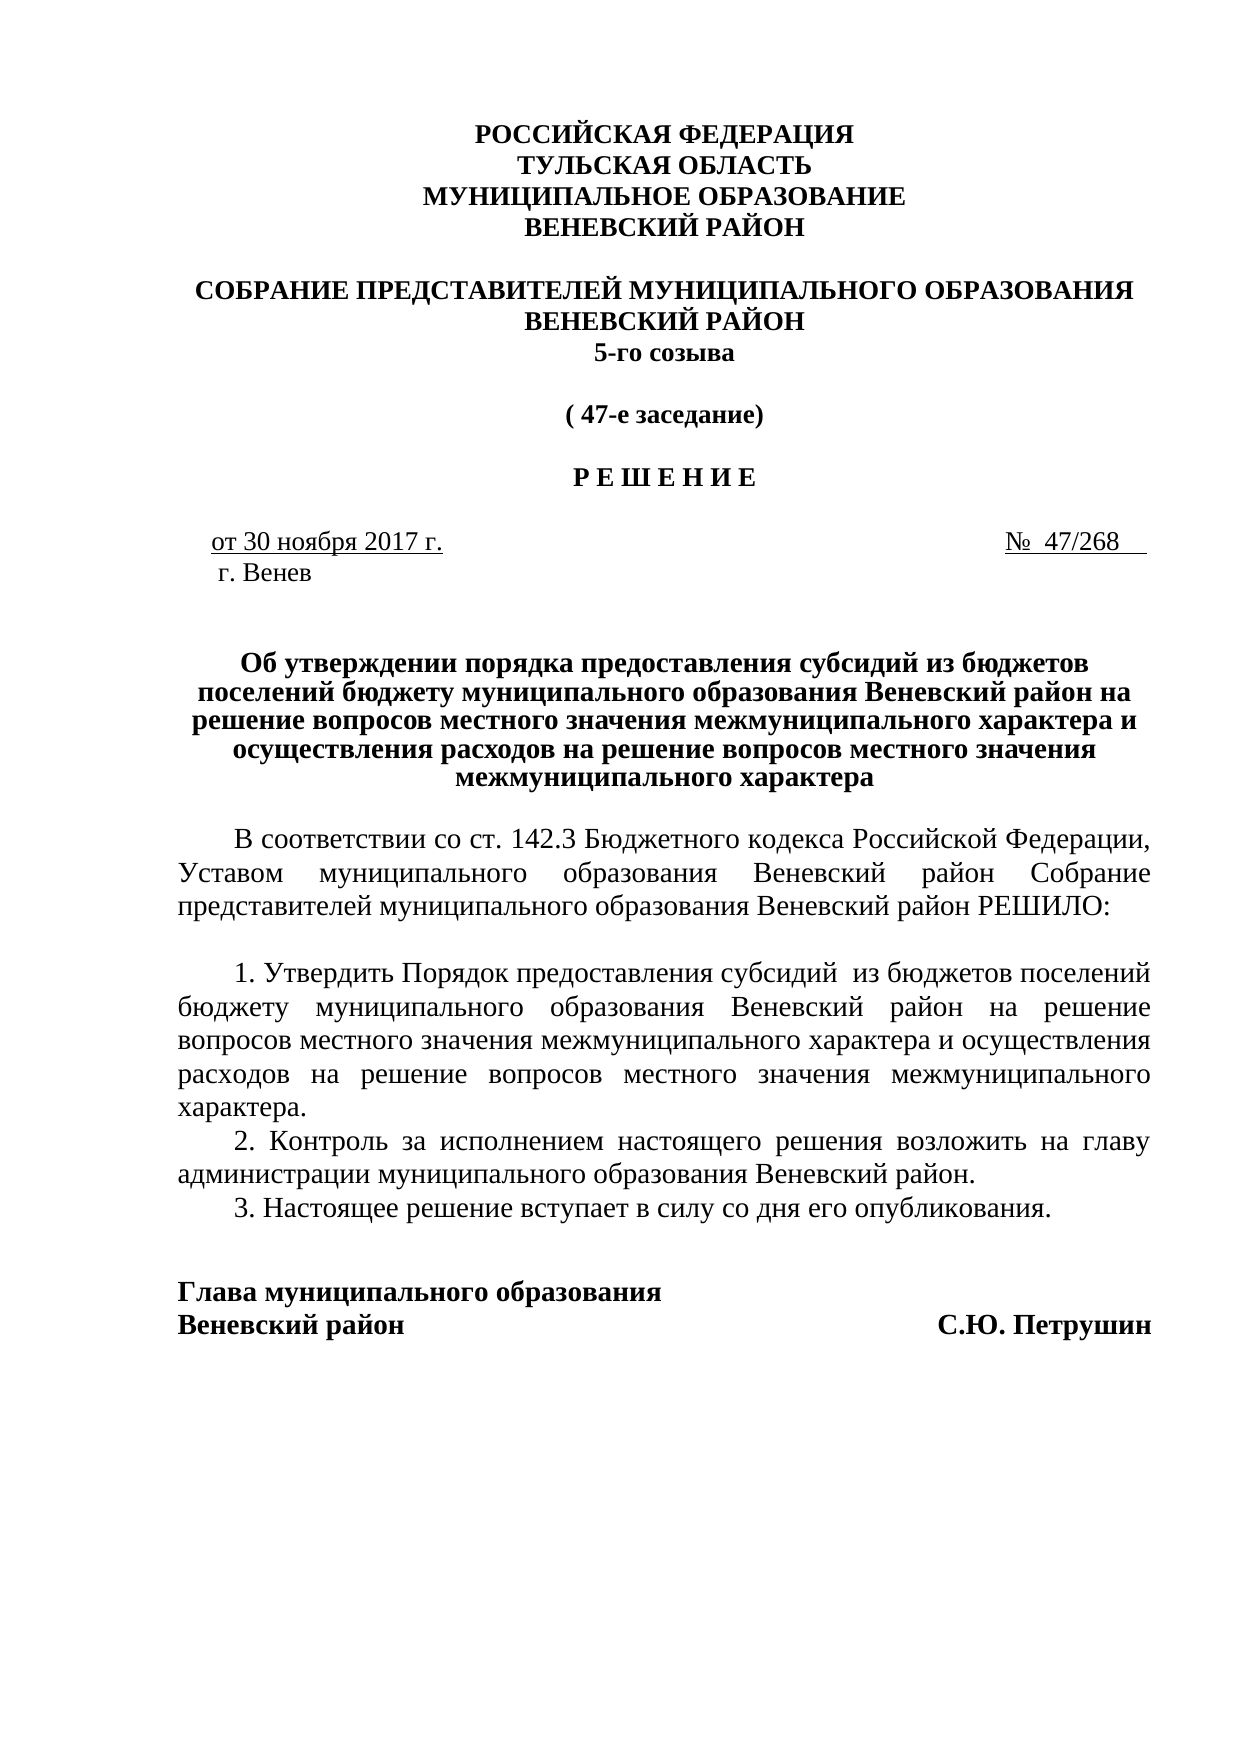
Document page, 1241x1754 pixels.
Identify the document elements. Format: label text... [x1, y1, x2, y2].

text 3. Настоящее решение вступает в силу со дня его опубликования. [177, 1190, 1152, 1224]
text 2. Контроль за исполнением настоящего решения возложить на главу администрации муниципального образования Веневский район. [177, 1123, 1152, 1190]
text СОБРАНИЕ ПРЕДСТАВИТЕЛЕЙ МУНИЦИПАЛЬНОГО ОБРАЗОВАНИЯ ВЕНЕВСКИЙ РАЙОН [177, 274, 1152, 336]
text РОССИЙСКАЯ ФЕДЕРАЦИЯ [177, 118, 1152, 149]
text Об утверждении порядка предоставления субсидий из бюджетов поселений бюджету муниципального образования Веневский район на решение вопросов местного значения межмуниципального характера и осуществления расходов на решение вопросов местного значения межмуниципального характера [177, 650, 1152, 792]
text С.Ю. Петрушин [802, 1307, 1152, 1341]
text В соответствии со ст. 142.3 Бюджетного кодекса Российской Федерации, Уставом муниципального образования Веневский район Собрание представителей муниципального образования Веневский район РЕШИЛО: [177, 821, 1152, 922]
text МУНИЦИПАЛЬНОЕ ОБРАЗОВАНИЕ [177, 180, 1152, 212]
text ( 47-е заседание) [177, 398, 1152, 429]
text 1. Утвердить Порядок предоставления субсидий из бюджетов поселений бюджету муниципального образования Веневский район на решение вопросов местного значения межмуниципального характера и осуществления расходов на решение вопросов местного значения межмуниципального характера. [177, 955, 1152, 1123]
text ВЕНЕВСКИЙ РАЙОН [177, 212, 1152, 243]
text от 30 ноября 2017 г. № 47/268 [177, 525, 1152, 557]
text г. Венев [177, 557, 1152, 588]
table_header Глава муниципального образования Веневский район [166, 1274, 802, 1370]
text ТУЛЬСКАЯ ОБЛАСТЬ [177, 149, 1152, 180]
text Р Е Ш Е Н И Е [177, 461, 1152, 492]
text 5-го созыва [177, 336, 1152, 367]
